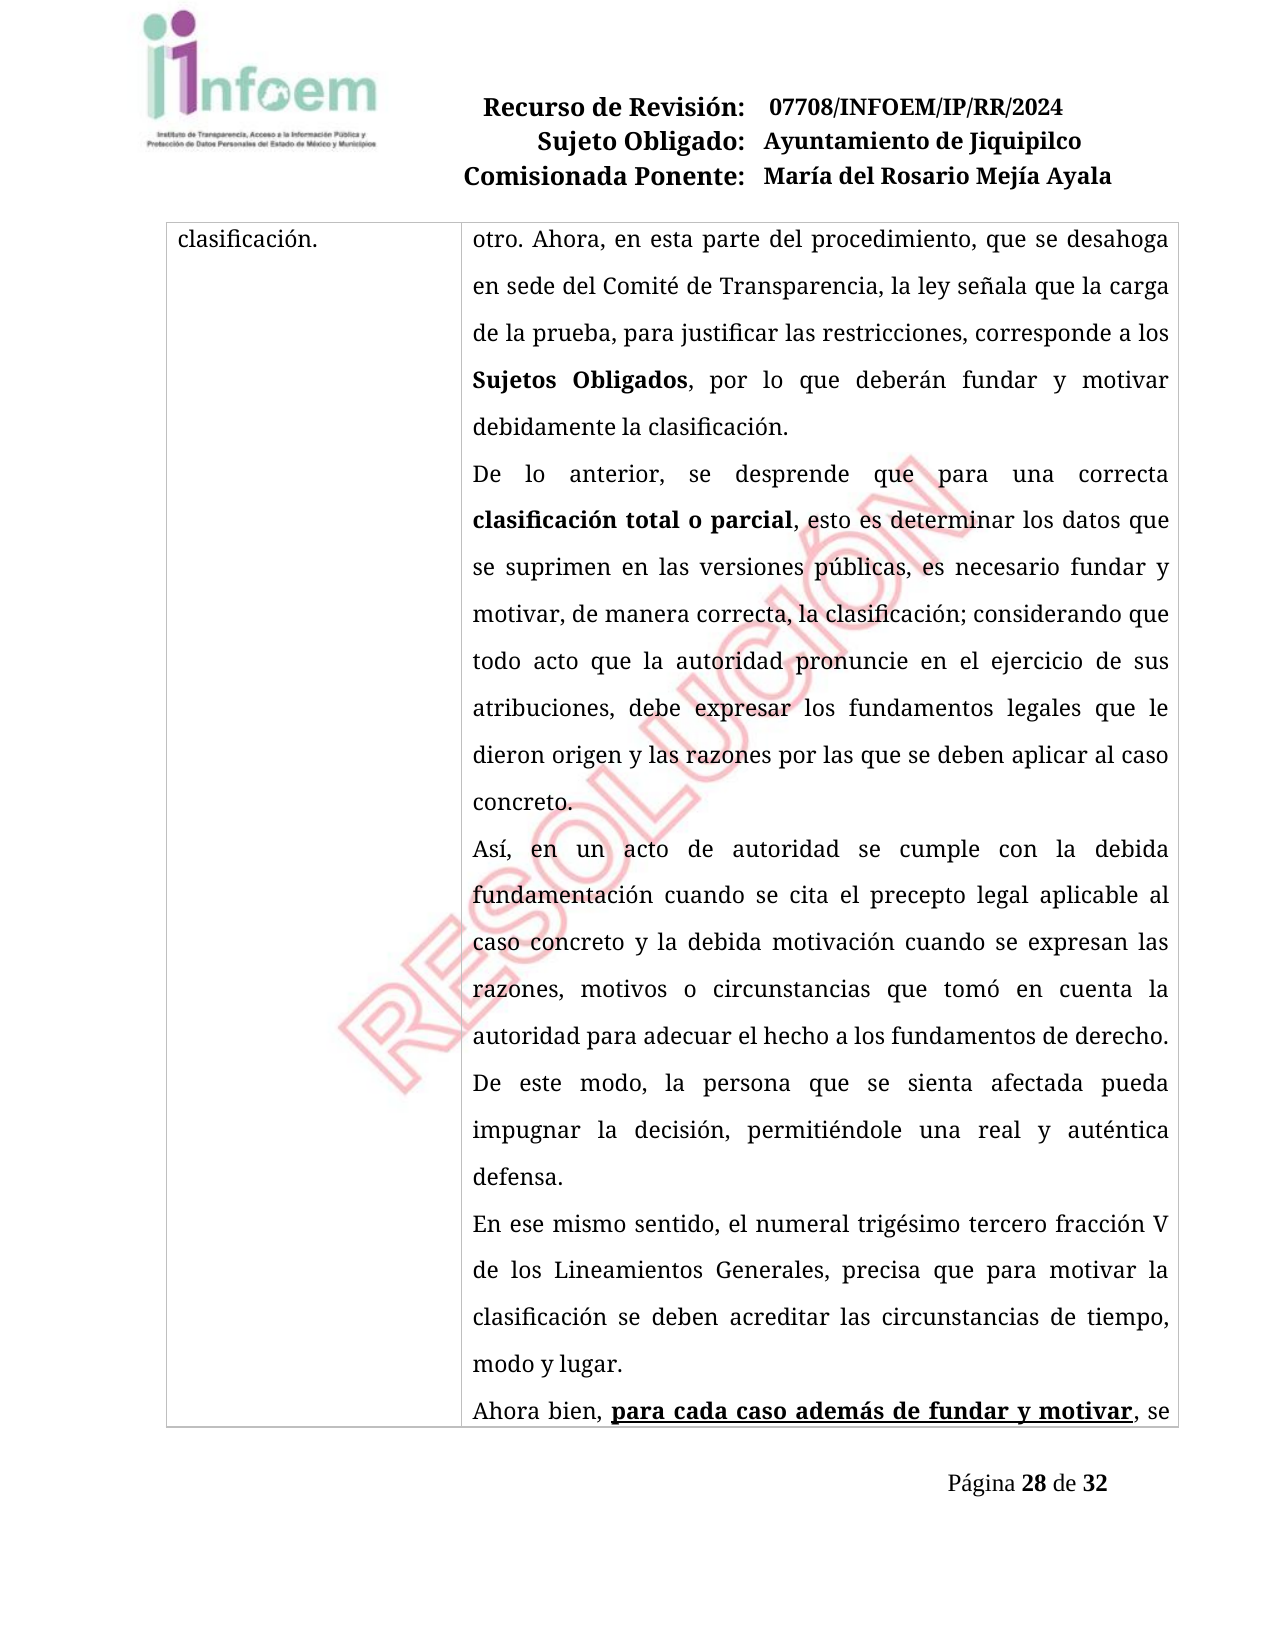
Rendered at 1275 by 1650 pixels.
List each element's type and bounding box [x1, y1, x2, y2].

table_cell [462, 223, 1178, 1426]
table_cell [167, 223, 461, 1426]
picture [28, 0, 1257, 1553]
